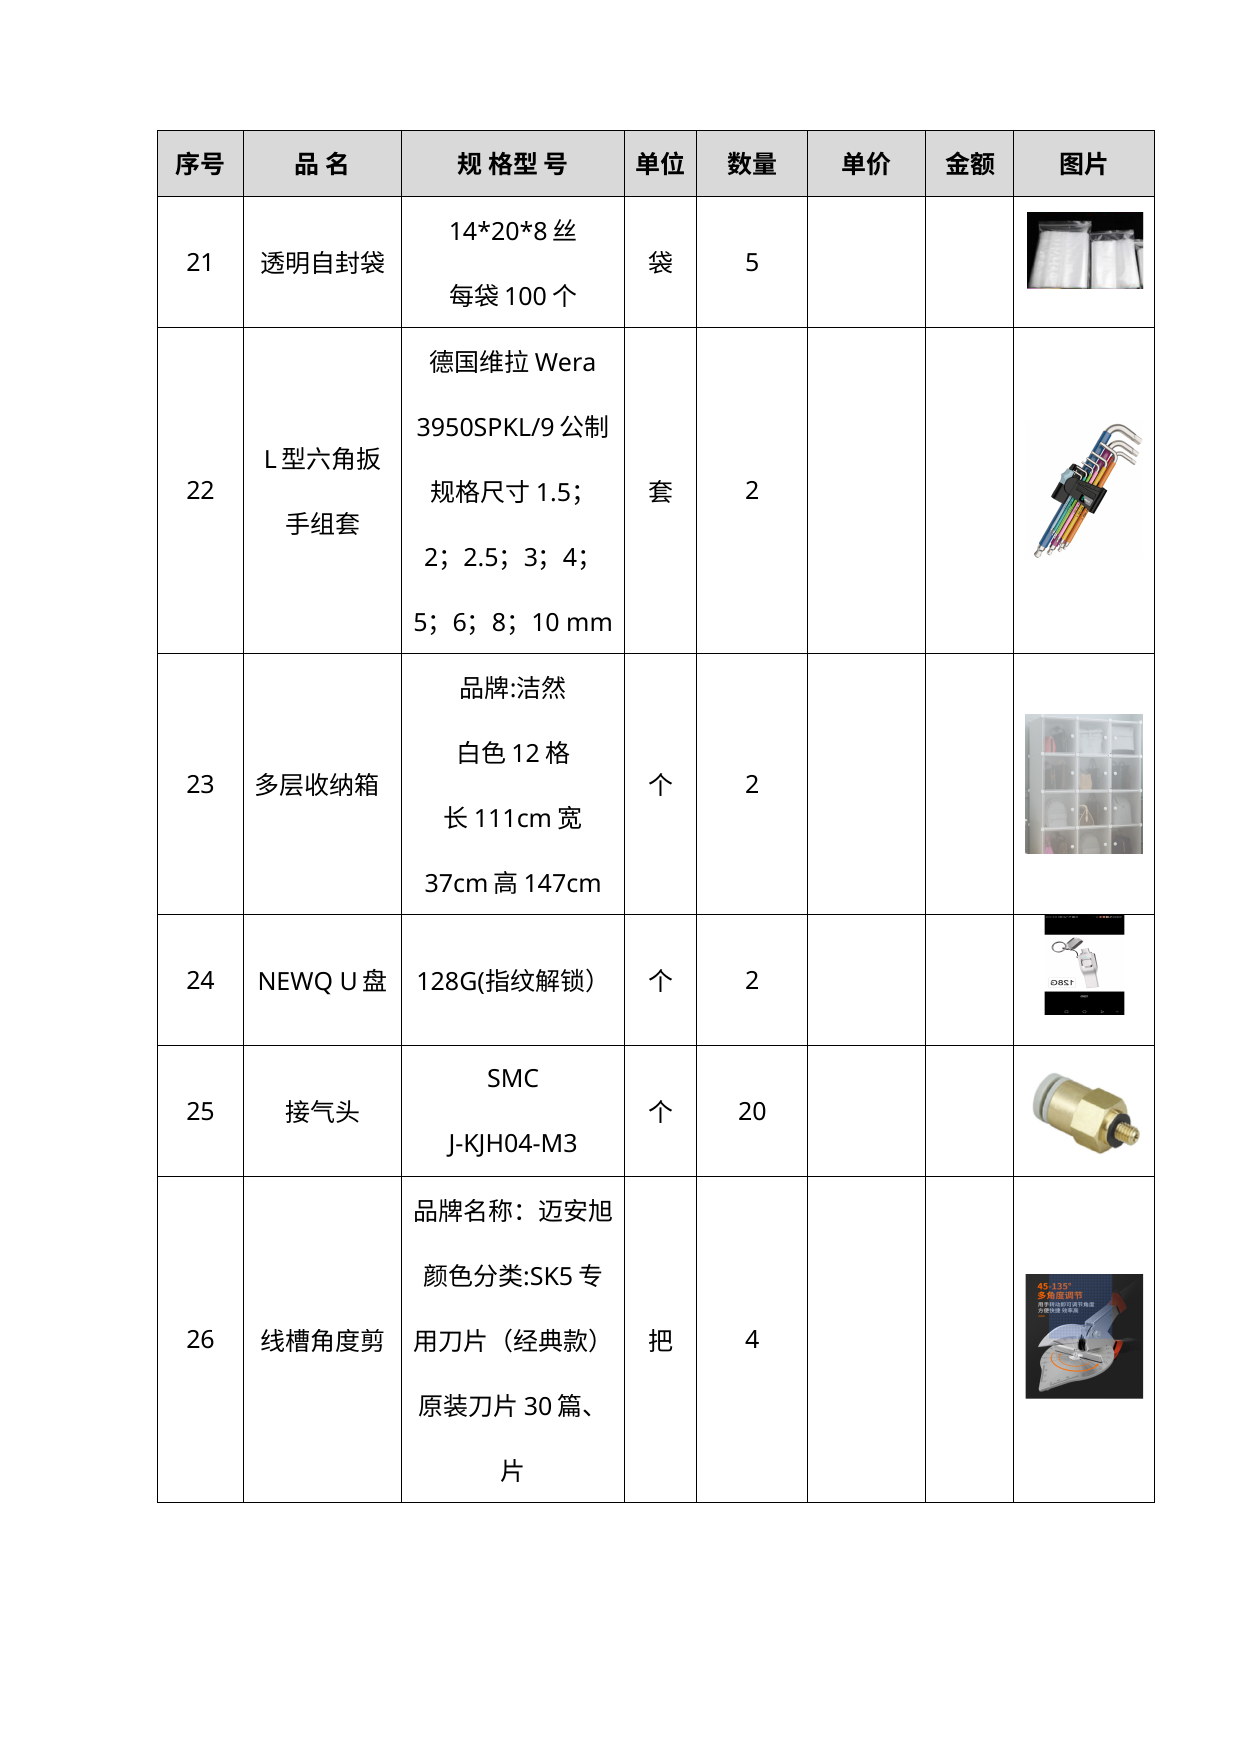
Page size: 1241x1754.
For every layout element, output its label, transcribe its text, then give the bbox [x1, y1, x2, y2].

table_cell [926, 197, 1013, 327]
table_cell [808, 1177, 925, 1502]
picture [1044, 914, 1125, 1015]
table_cell 5 [697, 197, 807, 327]
table_header 金额 [926, 131, 1013, 196]
table_cell 个 [625, 654, 696, 914]
table_header 单位 [625, 131, 696, 196]
table_cell 接气头 [244, 1046, 401, 1176]
table_cell [1014, 915, 1154, 1045]
table_cell 袋 [625, 197, 696, 327]
table_cell [1014, 197, 1154, 327]
table_header 规 格型 号 [402, 131, 624, 196]
table_cell NEWQ U盘 [244, 915, 401, 1045]
table_header 品 名 [244, 131, 401, 196]
table_cell 品牌:洁然 白色12格 长111cm宽37cm高147cm [402, 654, 624, 914]
table_cell [808, 197, 925, 327]
table_cell [808, 915, 925, 1045]
table_cell [926, 654, 1013, 914]
table_cell 128G(指纹解锁） [402, 915, 624, 1045]
table_cell 个 [625, 1046, 696, 1176]
table_cell 24 [158, 915, 243, 1045]
table_cell [926, 328, 1013, 653]
table_cell 多层收纳箱 [244, 654, 401, 914]
table_cell 26 [158, 1177, 243, 1502]
table_cell 德国维拉Wera 3950SPKL/9公制 规格尺寸 1.5；2；2.5；3；4；5；6；8；10 mm [402, 328, 624, 653]
picture [1025, 421, 1143, 559]
table_header 序号 [158, 131, 243, 196]
table_cell [808, 1046, 925, 1176]
picture [1025, 1274, 1144, 1399]
table_cell 21 [158, 197, 243, 327]
picture [1025, 714, 1143, 854]
table_cell 套 [625, 328, 696, 653]
table_cell SMC J-KJH04-M3 [402, 1046, 624, 1176]
table_cell [1014, 1177, 1154, 1502]
table_cell L型六角扳手组套 [244, 328, 401, 653]
table_cell 20 [697, 1046, 807, 1176]
table_cell [926, 915, 1013, 1045]
table_cell 2 [697, 654, 807, 914]
table_cell 线槽角度剪 [244, 1177, 401, 1502]
table_cell [808, 654, 925, 914]
table_cell 把 [625, 1177, 696, 1502]
table_cell [1014, 654, 1154, 914]
table_cell 14*20*8丝 每袋100个 [402, 197, 624, 327]
table_cell 品牌名称：迈安旭 颜色分类:SK5专用刀片（经典款） 原装刀片30篇、片 [402, 1177, 624, 1502]
picture [1025, 212, 1144, 289]
table_header 数量 [697, 131, 807, 196]
table_cell [926, 1046, 1013, 1176]
table_cell [1014, 1046, 1154, 1176]
table_cell [1014, 328, 1154, 653]
table_header 单价 [808, 131, 925, 196]
table_cell [808, 328, 925, 653]
table_cell 2 [697, 328, 807, 653]
table_cell [926, 1177, 1013, 1502]
picture [1025, 1062, 1144, 1157]
table_header 图片 [1014, 131, 1154, 196]
table_cell 2 [697, 915, 807, 1045]
table_cell 透明自封袋 [244, 197, 401, 327]
table_cell 23 [158, 654, 243, 914]
table_cell 22 [158, 328, 243, 653]
table_cell 个 [625, 915, 696, 1045]
table_cell 4 [697, 1177, 807, 1502]
table_cell 25 [158, 1046, 243, 1176]
